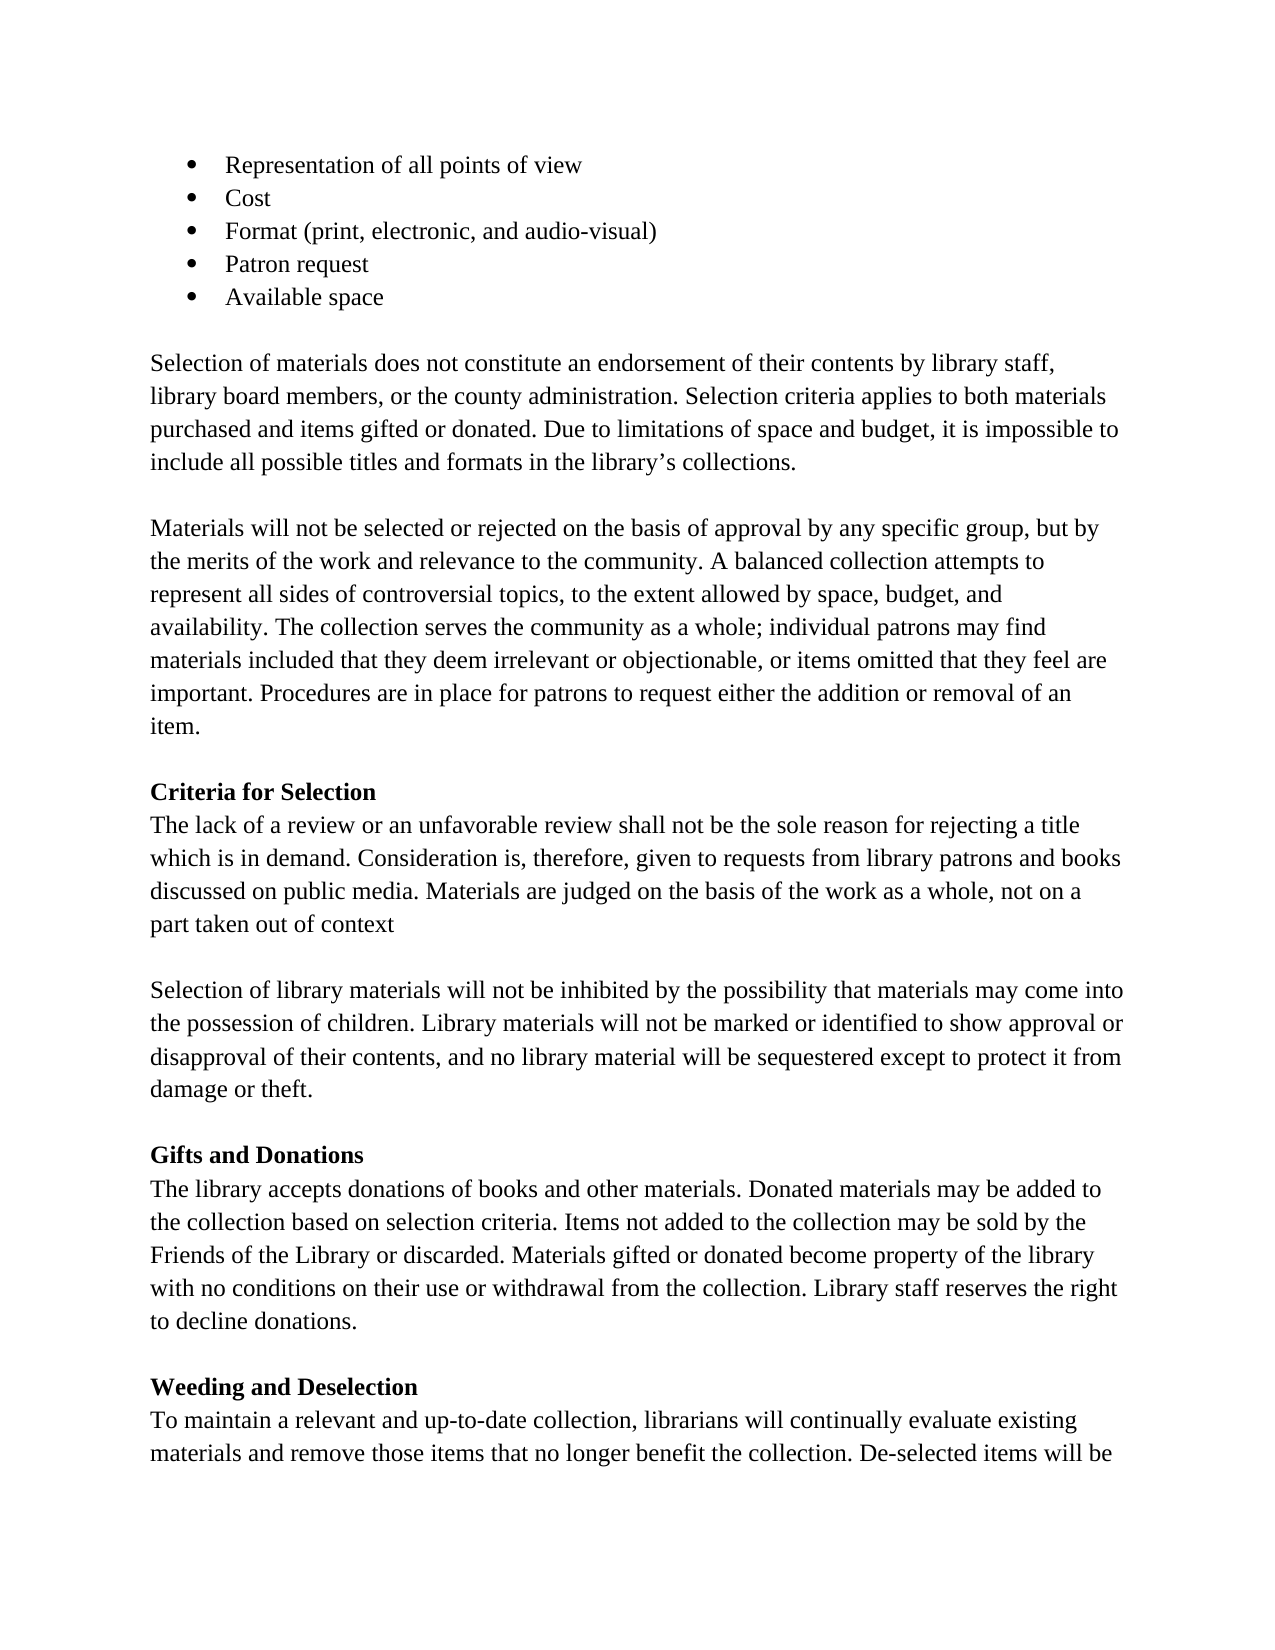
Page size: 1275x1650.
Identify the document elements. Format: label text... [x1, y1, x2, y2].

list Patron request [187, 249, 1125, 278]
text The library accepts donations of books and other materials. Donated materials may be added to the collection based on selection criteria. Items not added to the collection may be sold by the Friends of the Library or discarded. Materials gifted or donated become property of the library with no conditions on their use or withdrawal from the collection. Library staff reserves the right to decline donations. [150, 1174, 1125, 1334]
text Materials will not be selected or rejected on the basis of approval by any specific group, but by the merits of the work and relevance to the community. A balanced collection attempts to represent all sides of controversial topics, to the extent allowed by space, budget, and availability. The collection serves the community as a whole; individual patrons may find materials included that they deem irrelevant or objectionable, or items omitted that they feel are important. Procedures are in place for patrons to request either the addition or removal of an item. [150, 513, 1125, 740]
text Selection of materials does not constitute an endorsement of their contents by library staff, library board members, or the county administration. Selection criteria applies to both materials purchased and items gifted or donated. Due to limitations of space and budget, it is impossible to include all possible titles and formats in the library’s collections. [150, 348, 1125, 476]
text Gifts and Donations [150, 1141, 1125, 1169]
text Criteria for Selection [150, 777, 1125, 806]
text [150, 1405, 1125, 1467]
list Cost [187, 183, 1125, 212]
text Selection of library materials will not be inhibited by the possibility that materials may come into the possession of children. Library materials will not be marked or identified to show approval or disapproval of their contents, and no library material will be sequestered except to protect it from damage or theft. [150, 976, 1125, 1103]
text The lack of a review or an unfavorable review shall not be the sole reason for rejecting a title which is in demand. Consideration is, therefore, given to requests from library patrons and books discussed on public media. Materials are judged on the basis of the work as a whole, not on a part taken out of context [150, 810, 1125, 938]
text Weeding and Deselection [150, 1372, 1125, 1401]
list Format (print, electronic, and audio-visual) [187, 216, 1125, 245]
list Available space [187, 282, 1125, 311]
list Representation of all points of view [187, 150, 1125, 179]
